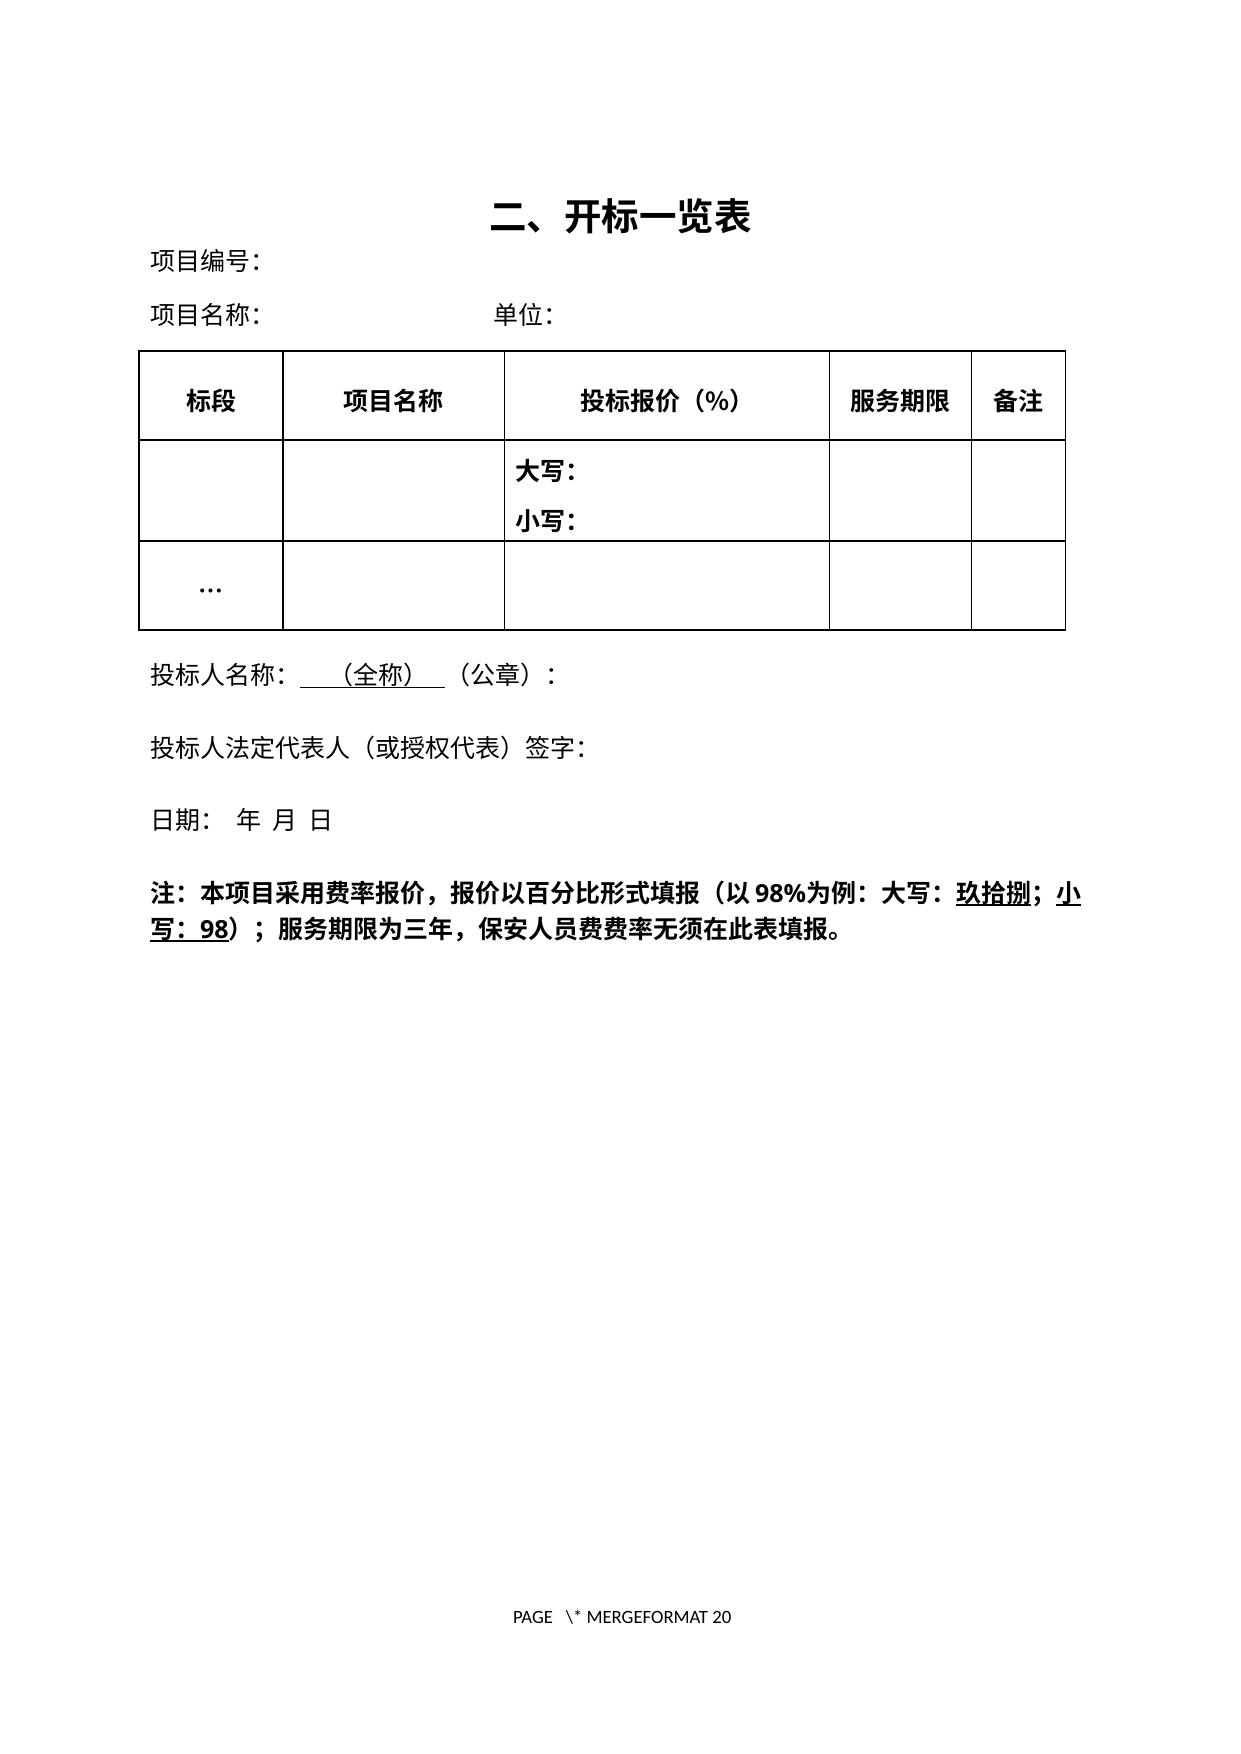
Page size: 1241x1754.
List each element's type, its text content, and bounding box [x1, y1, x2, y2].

table_cell [284, 542, 504, 629]
table_header 备注 [972, 352, 1065, 439]
text 日期： 年 月 日 [150, 801, 1090, 837]
table_header 标段 [140, 352, 282, 439]
table_cell [972, 542, 1065, 629]
text 二、开标一览表 [150, 187, 1090, 241]
table_header 项目名称 [284, 352, 504, 439]
text 注：本项目采用费率报价，报价以百分比形式填报（以98%为例：大写：玖拾捌；小写：98）；服务期限为三年，保安人员费费率无须在此表填报。 [150, 873, 1090, 946]
table_cell 大写： 小写： [505, 441, 829, 540]
text 投标人名称： （全称） （公章）： [150, 656, 1090, 692]
text 项目名称： 单位： [150, 296, 1090, 332]
table_cell [972, 441, 1065, 540]
table_cell [284, 441, 504, 540]
text 项目编号： [150, 241, 1090, 278]
table_header 服务期限 [830, 352, 971, 439]
table_cell [505, 542, 829, 629]
table_cell [140, 441, 282, 540]
table_cell … [140, 542, 282, 629]
table_cell [830, 441, 971, 540]
table_cell [830, 542, 971, 629]
text 投标人法定代表人（或授权代表）签字： [150, 728, 1090, 764]
table_header 投标报价（%） [505, 352, 829, 439]
